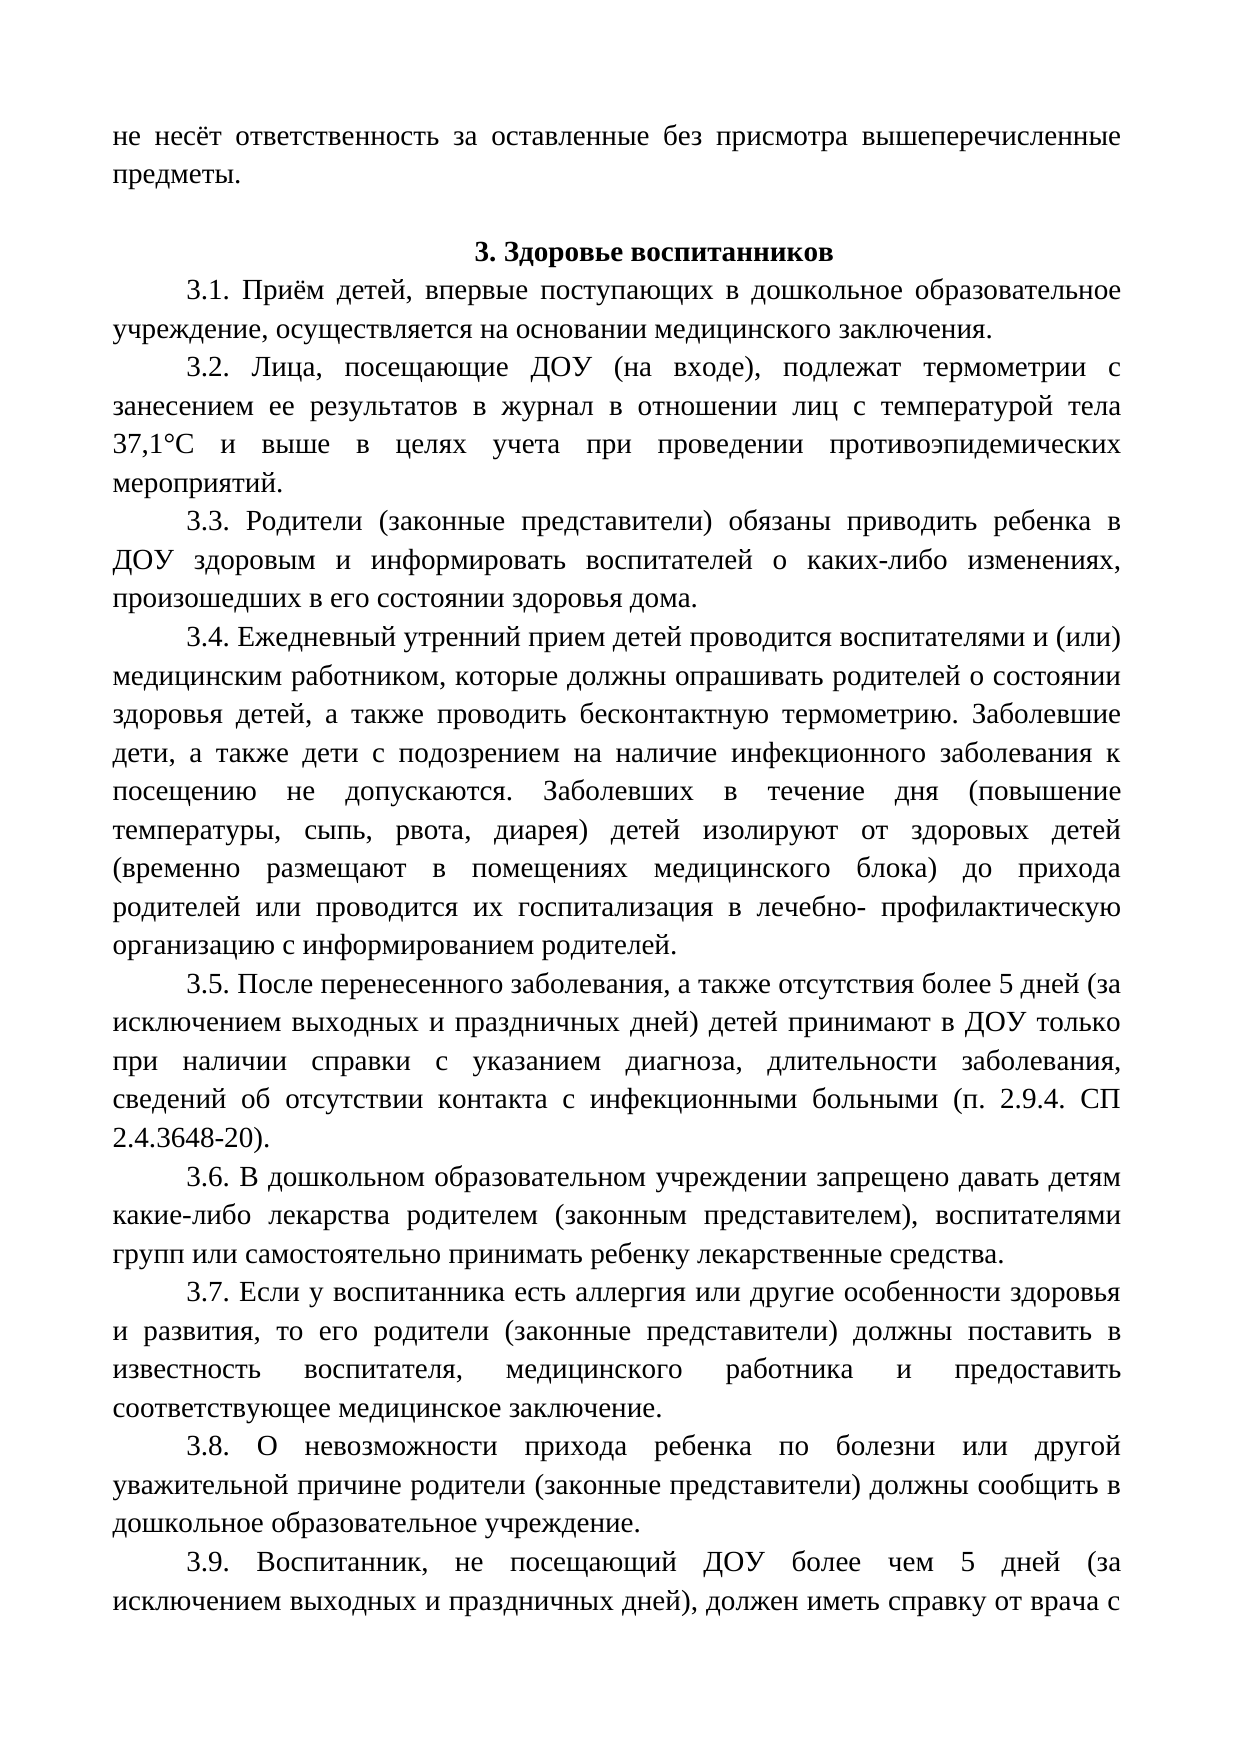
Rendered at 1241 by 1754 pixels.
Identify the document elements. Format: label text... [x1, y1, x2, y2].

text 3.5. После перенесенного заболевания, а также отсутствия более 5 дней (за исключением выходных и праздничных дней) детей принимают в ДОУ только при наличии справки с указанием диагноза, длительности заболевания, сведений об отсутствии контакта с инфекционными больными (п. 2.9.4. СП 2.4.3648-20). [112, 966, 1122, 1154]
text 3.1. Приём детей, впервые поступающих в дошкольное образовательное учреждение, осуществляется на основании медицинского заключения. [112, 272, 1122, 344]
text 3.2. Лица, посещающие ДОУ (на входе), подлежат термометрии с занесением ее результатов в журнал в отношении лиц с температурой тела 37,1°С и выше в целях учета при проведении противоэпидемических мероприятий. [112, 349, 1122, 498]
text 3.8. О невозможности прихода ребенка по болезни или другой уважительной причине родители (законные представители) должны сообщить в дошкольное образовательное учреждение. [112, 1428, 1122, 1539]
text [112, 1544, 1122, 1616]
text 3.3. Родители (законные представители) обязаны приводить ребенка в ДОУ здоровым и информировать воспитателей о каких-либо изменениях, произошедших в его состоянии здоровья дома. [112, 503, 1122, 614]
text 3.6. В дошкольном образовательном учреждении запрещено давать детям какие-либо лекарства родителем (законным представителем), воспитателями групп или самостоятельно принимать ребенку лекарственные средства. [112, 1159, 1122, 1269]
text 3.7. Если у воспитанника есть аллергия или другие особенности здоровья и развития, то его родители (законные представители) должны поставить в известность воспитателя, медицинского работника и предоставить соответствующее медицинское заключение. [112, 1274, 1122, 1423]
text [112, 118, 1122, 190]
text 3.4. Ежедневный утренний прием детей проводится воспитателями и (или) медицинским работником, которые должны опрашивать родителей о состоянии здоровья детей, а также проводить бесконтактную термометрию. Заболевшие дети, а также дети с подозрением на наличие инфекционного заболевания к посещению не допускаются. Заболевших в течение дня (повышение температуры, сыпь, рвота, диарея) детей изолируют от здоровых детей (временно размещают в помещениях медицинского блока) до прихода родителей или проводится их госпитализация в лечебно- профилактическую организацию с информированием родителей. [112, 619, 1122, 961]
text 3. Здоровье воспитанников [112, 234, 1122, 267]
